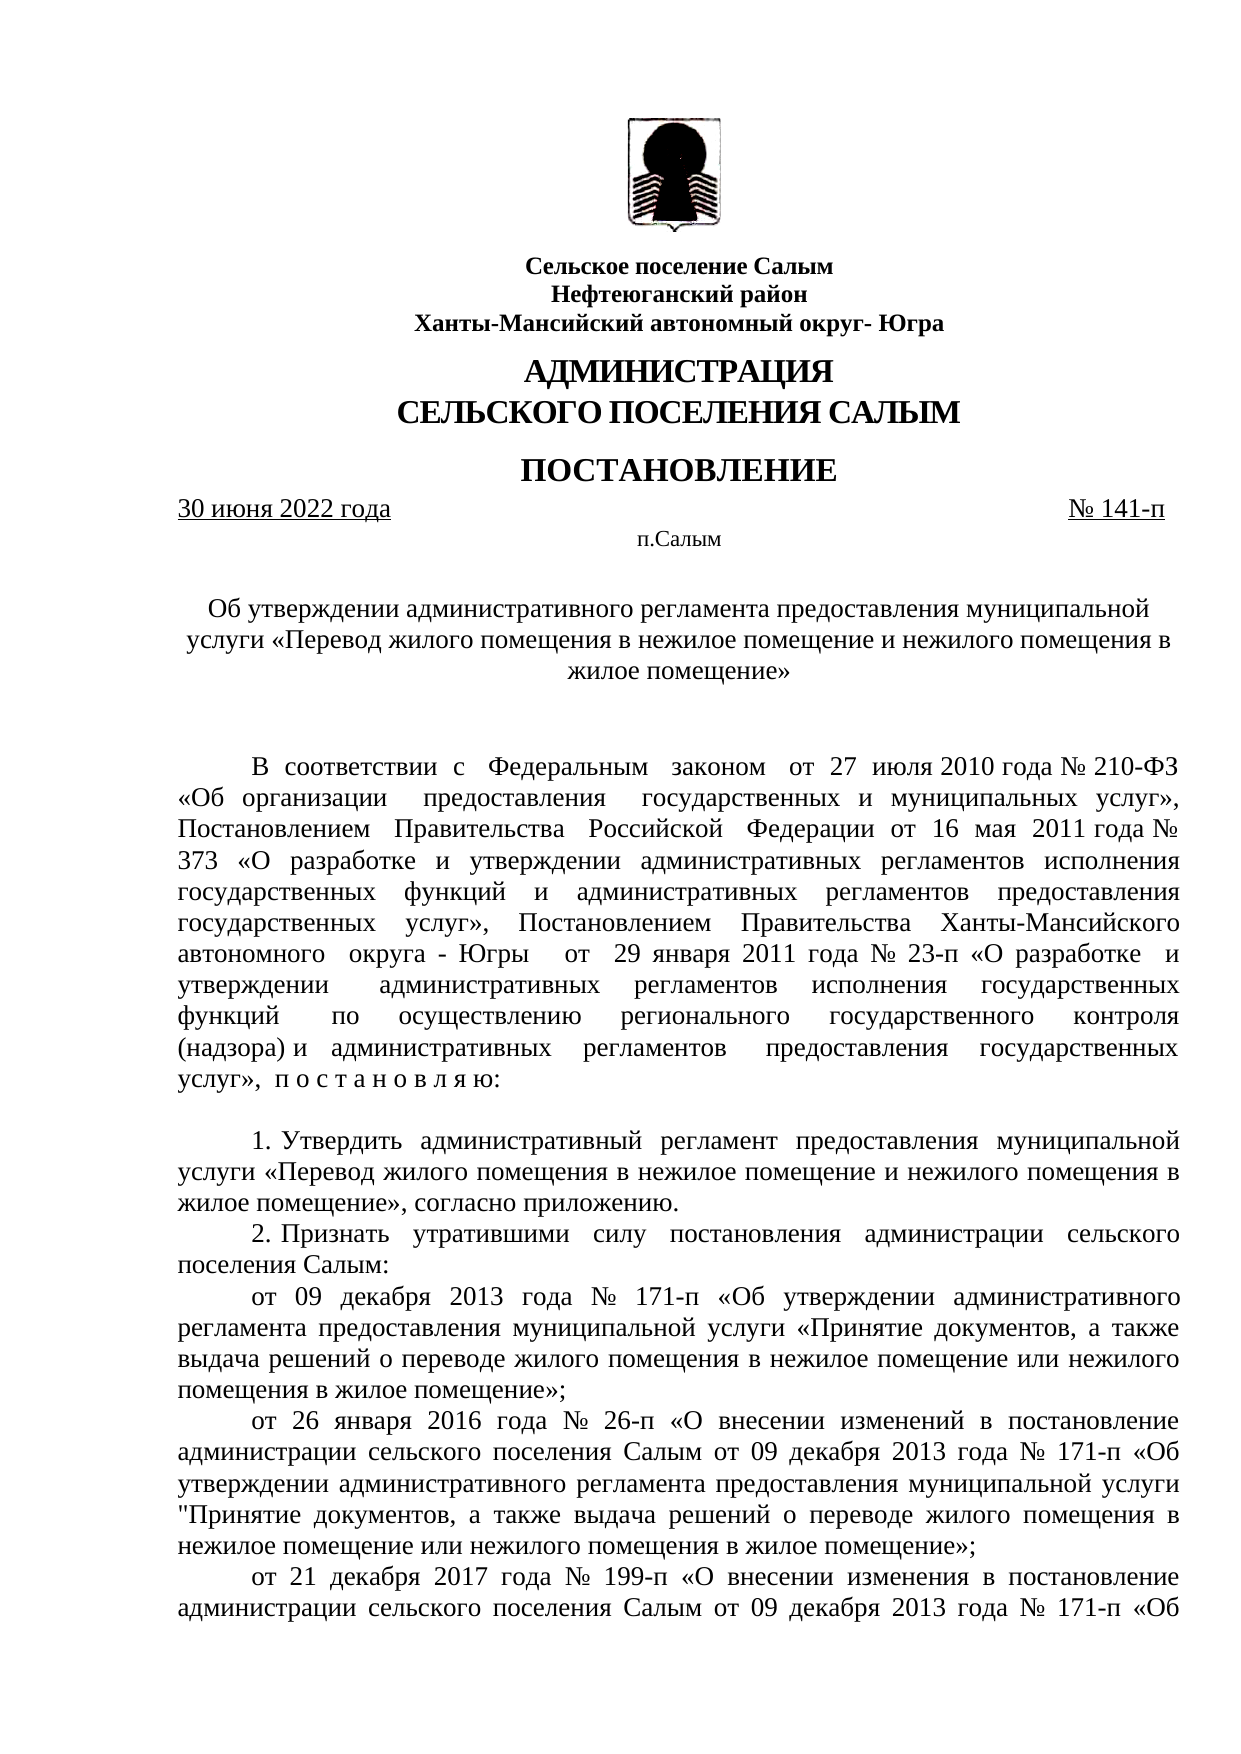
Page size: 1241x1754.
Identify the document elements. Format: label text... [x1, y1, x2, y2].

text В соответствии с Федеральным законом от 27 июля 2010 года № 210-ФЗ «Об организации предоставления государственных и муниципальных услуг», Постановлением Правительства Российской Федерации от 16 мая 2011 года № 373 «О разработке и утверждении административных регламентов исполнения государственных функций и административных регламентов предоставления государственных услуг», Постановлением Правительства Ханты-Мансийского автономного округа - Югры от 29 января 2011 года № 23-п «О разработке и утверждении административных регламентов исполнения государственных функций по осуществлению регионального государственного контроля (надзора) и административных регламентов предоставления государственных услуг», п о с т а н о в л я ю: [177, 750, 1181, 1093]
text п.Салым [177, 525, 1181, 552]
list Утвердить административный регламент предоставления муниципальной услуги «Перевод жилого помещения в нежилое помещение и нежилого помещения в жилое помещение», согласно приложению. [177, 1124, 1181, 1217]
text от 09 декабря 2013 года № 171-п «Об утверждении административного регламента предоставления муниципальной услуги «Принятие документов, а также выдача решений о переводе жилого помещения в нежилое помещение или нежилого помещения в жилое помещение»; [545, 1373, 1181, 1404]
text от 09 декабря 2013 года № 171-п «Об утверждении административного регламента предоставления муниципальной услуги «Принятие документов, а также выдача решений о переводе жилого помещения в нежилое помещение или нежилого помещения в жилое помещение»; [177, 1280, 732, 1311]
text Ханты-Мансийский автономный округ- Югра [177, 308, 1181, 337]
text Нефтеюганский район [177, 279, 1181, 308]
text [177, 1560, 1181, 1622]
text от 26 января 2016 года № 26-п «О внесении изменений в постановление администрации сельского поселения Салым от 09 декабря 2013 года № 171-п «Об утверждении административного регламента предоставления муниципальной услуги "Принятие документов, а также выдача решений о переводе жилого помещения в нежилое помещение или нежилого помещения в жилое помещение»; [177, 1404, 1181, 1560]
text ПОСТАНОВЛЕНИЕ [177, 450, 1181, 489]
list Признать утратившими силу постановления администрации сельского поселения Салым: [177, 1217, 1181, 1280]
text СЕЛЬСКОГО ПОСЕЛЕНИЯ САЛЫМ [177, 393, 1181, 431]
text АДМИНИСТРАЦИЯ [177, 351, 1181, 390]
text Сельское поселение Салым [177, 251, 1181, 279]
text Об утверждении административного регламента предоставления муниципальной услуги «Перевод жилого помещения в нежилое помещение и нежилого помещения в жилое помещение» [177, 592, 1181, 686]
text 30 июня 2022 года № 141-п [177, 492, 1181, 523]
